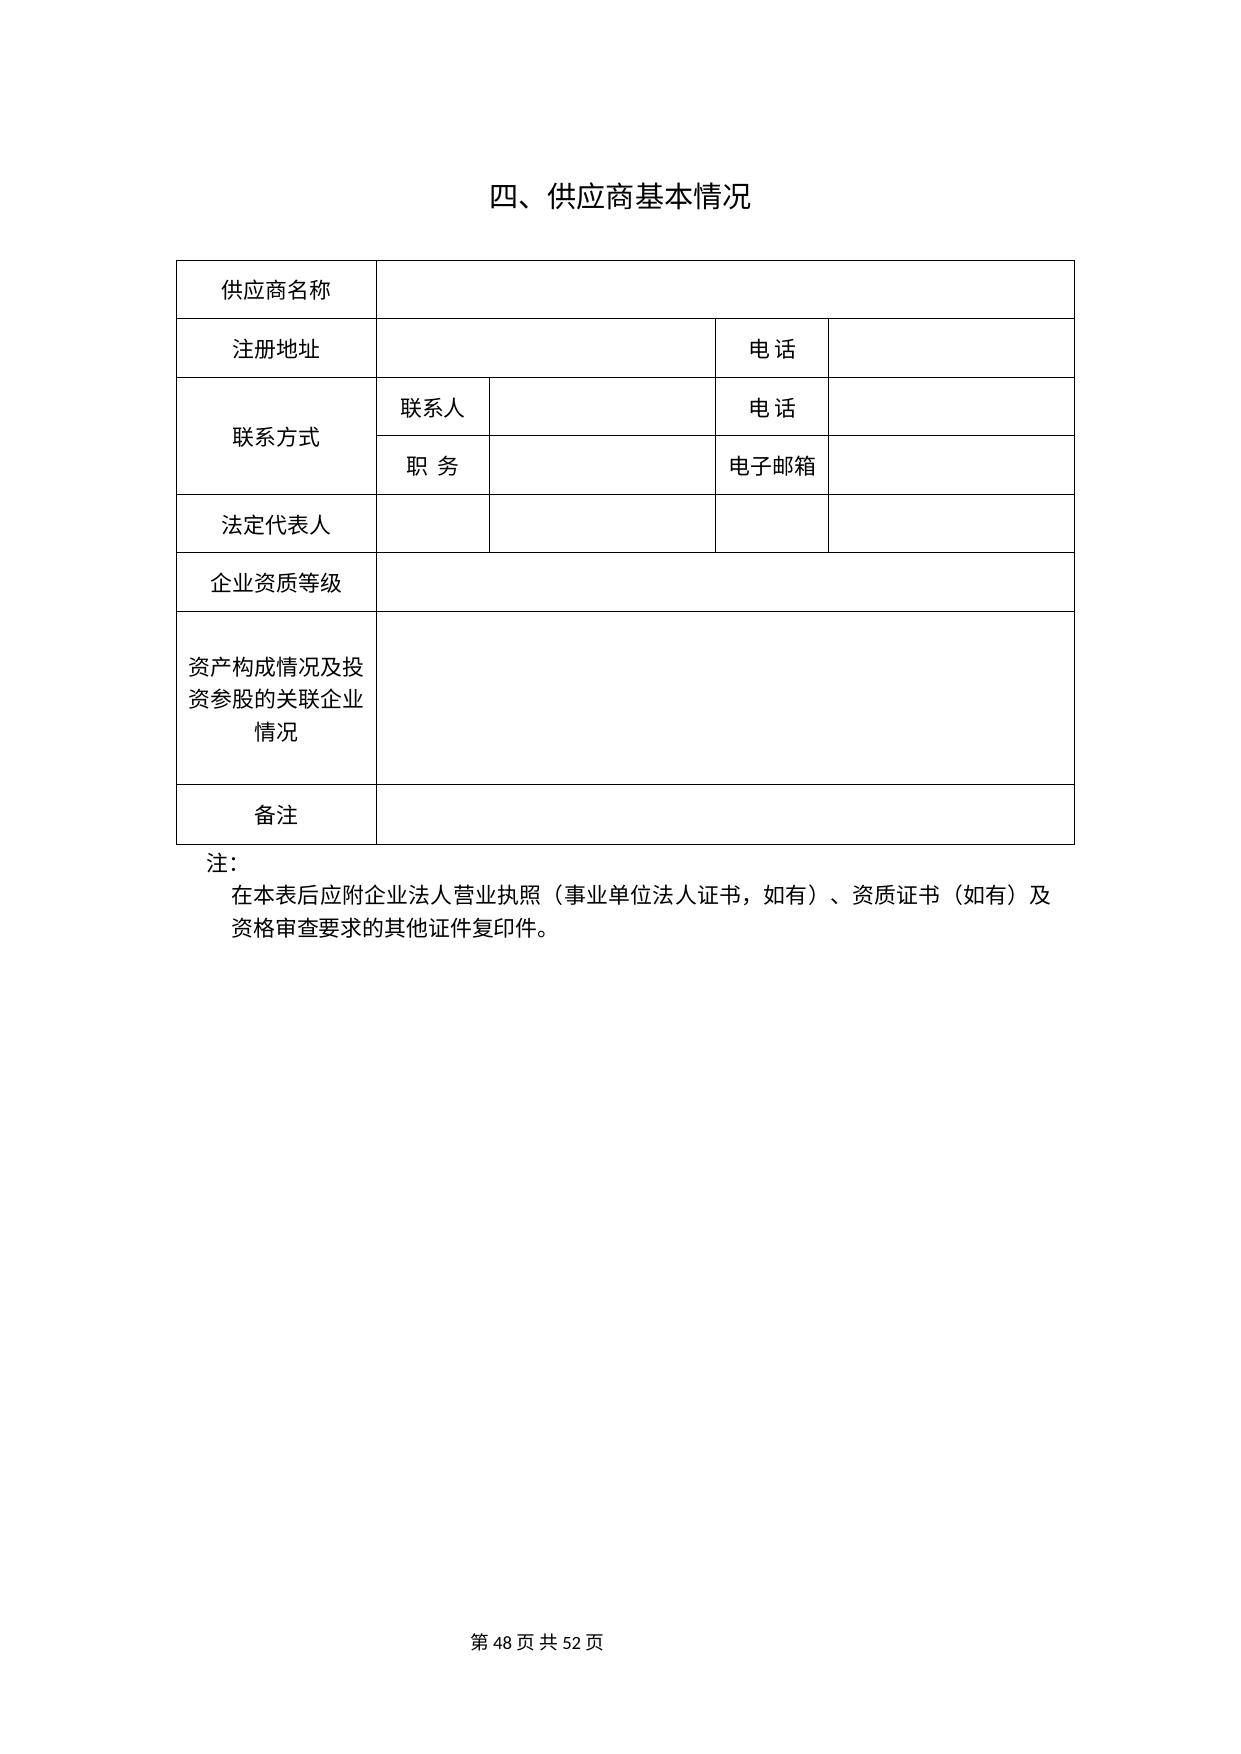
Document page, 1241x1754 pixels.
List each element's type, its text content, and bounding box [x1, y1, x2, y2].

table_cell 联系方式 [177, 378, 376, 494]
table_cell [829, 319, 1074, 377]
table_cell [829, 495, 1074, 552]
table_cell 资产构成情况及投资参股的关联企业情况 [177, 612, 376, 784]
table_cell [377, 612, 1074, 784]
table_cell [490, 436, 715, 494]
table_cell 法定代表人 [177, 495, 376, 552]
table_cell 电 话 [716, 319, 828, 377]
table_cell 联系人 [377, 378, 489, 435]
text 注： [206, 845, 1053, 877]
table_cell [377, 785, 1074, 844]
table_cell 备注 [177, 785, 376, 844]
table_cell [377, 319, 715, 377]
text 四、供应商基本情况 [187, 162, 1053, 227]
table_cell [490, 378, 715, 435]
table_cell [716, 495, 828, 552]
table_cell 职 务 [377, 436, 489, 494]
table_cell [377, 495, 489, 552]
table_cell 电子邮箱 [716, 436, 828, 494]
text 在本表后应附企业法人营业执照（事业单位法人证书，如有）、资质证书（如有）及资格审查要求的其他证件复印件。 [231, 877, 1053, 942]
table_cell [490, 495, 715, 552]
table_cell 注册地址 [177, 319, 376, 377]
table_cell [829, 436, 1074, 494]
table_header [377, 261, 1074, 318]
table_cell 电 话 [716, 378, 828, 435]
table_cell [829, 378, 1074, 435]
table_cell 企业资质等级 [177, 553, 376, 611]
table_cell [377, 553, 1074, 611]
table_header 供应商名称 [177, 261, 376, 318]
